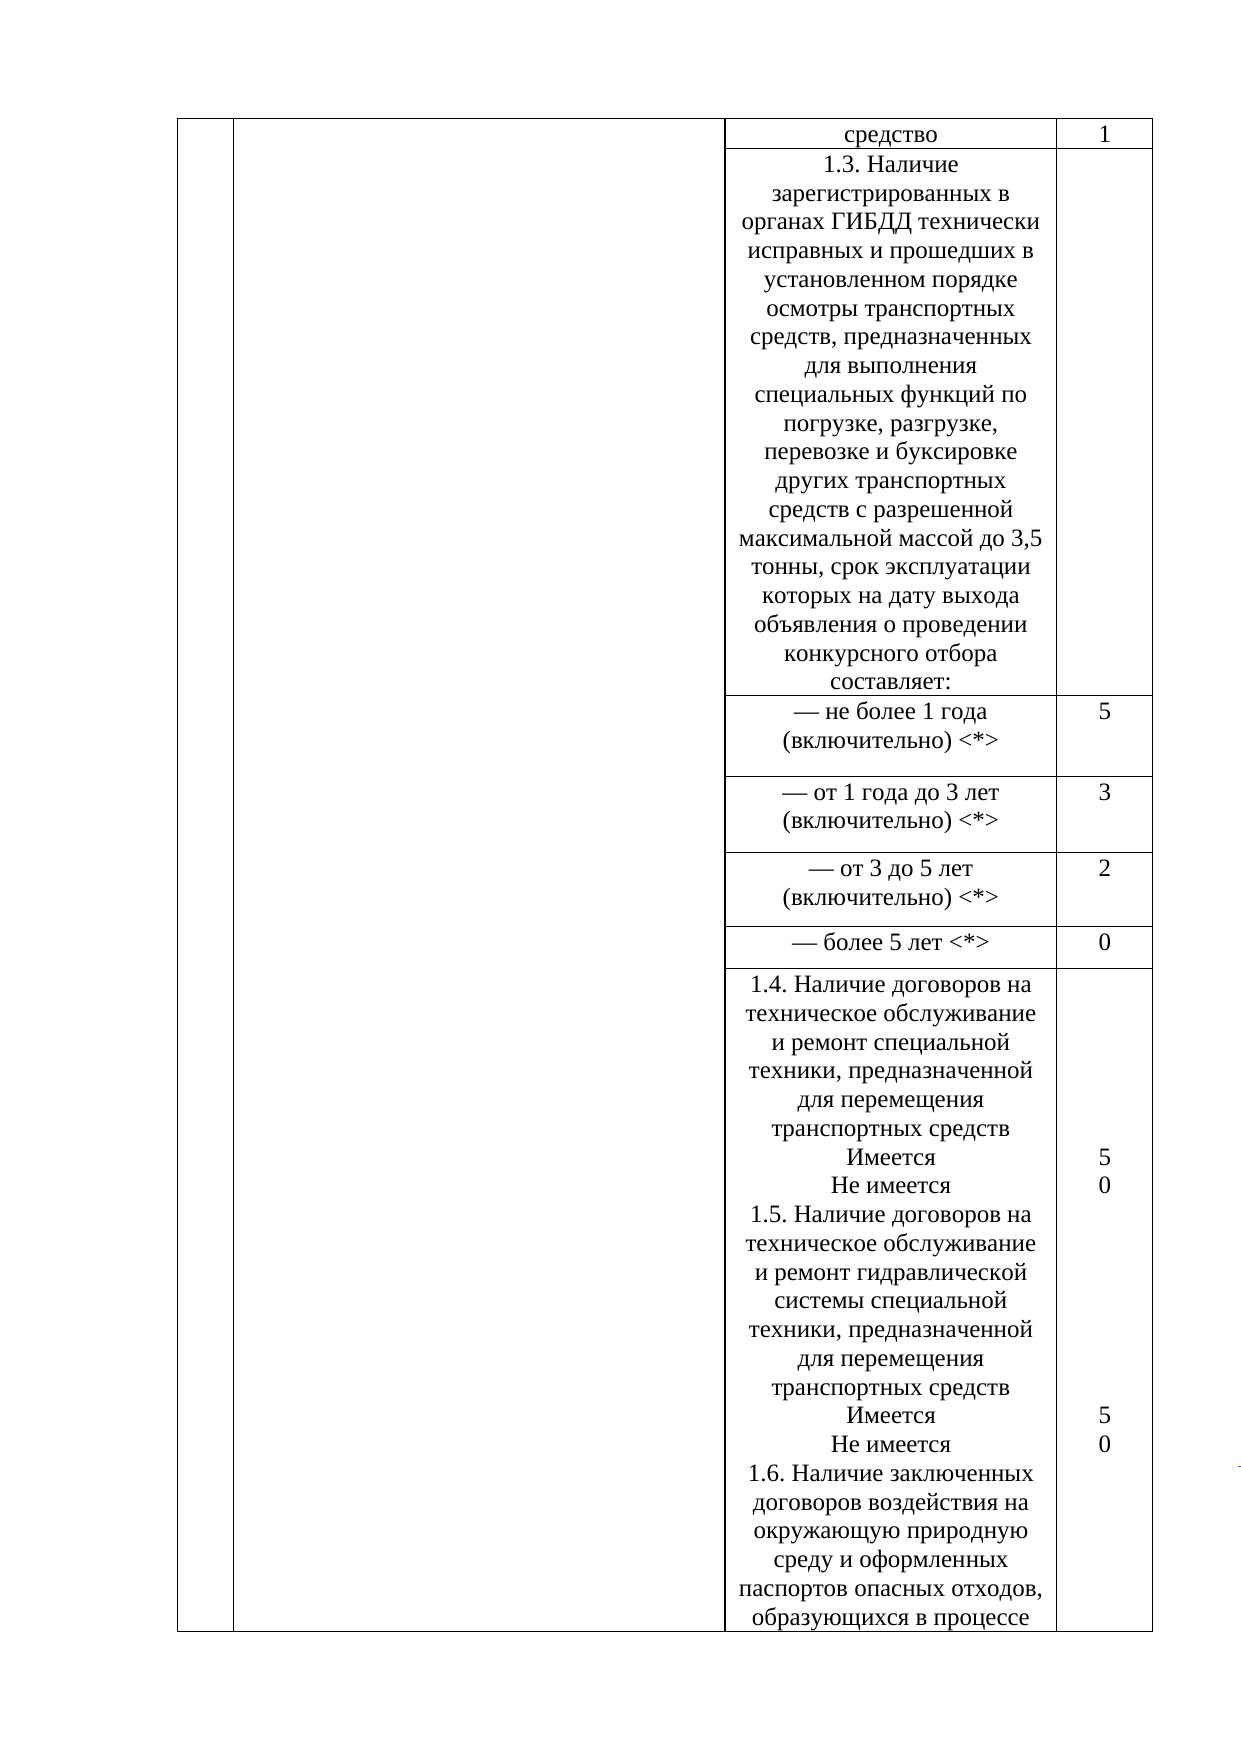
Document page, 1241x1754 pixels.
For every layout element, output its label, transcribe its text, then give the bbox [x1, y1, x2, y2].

table_cell 1 [1057, 119, 1152, 148]
table_cell 1.3. Наличие зарегистрированных в органах ГИБДД технически исправных и прошедших в установленном порядке осмотры транспортных средств, предназначенных для выполнения специальных функций по погрузке, разгрузке, перевозке и буксировке других транспортных средств с разрешенной максимальной массой до 3,5 тонны, срок эксплуатации которых на дату выхода объявления о проведении конкурсного отбора составляет: [726, 149, 1056, 695]
table_cell 0 [1057, 927, 1152, 968]
table_cell — от 3 до 5 лет (включительно) <*> [726, 853, 1056, 926]
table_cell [726, 969, 1056, 1631]
table_cell 5 0 5 0 5 0 [1057, 969, 1152, 1631]
table_cell 2 [1057, 853, 1152, 926]
table_cell 3 [1057, 777, 1152, 852]
table_cell — от 1 года до 3 лет (включительно) <*> [726, 777, 1056, 852]
table_cell — не более 1 года (включительно) <*> [726, 696, 1056, 776]
table_cell 5 [1057, 696, 1152, 776]
table_cell [1057, 149, 1152, 695]
table_cell — более 5 лет <*> [726, 927, 1056, 968]
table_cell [726, 119, 1056, 148]
